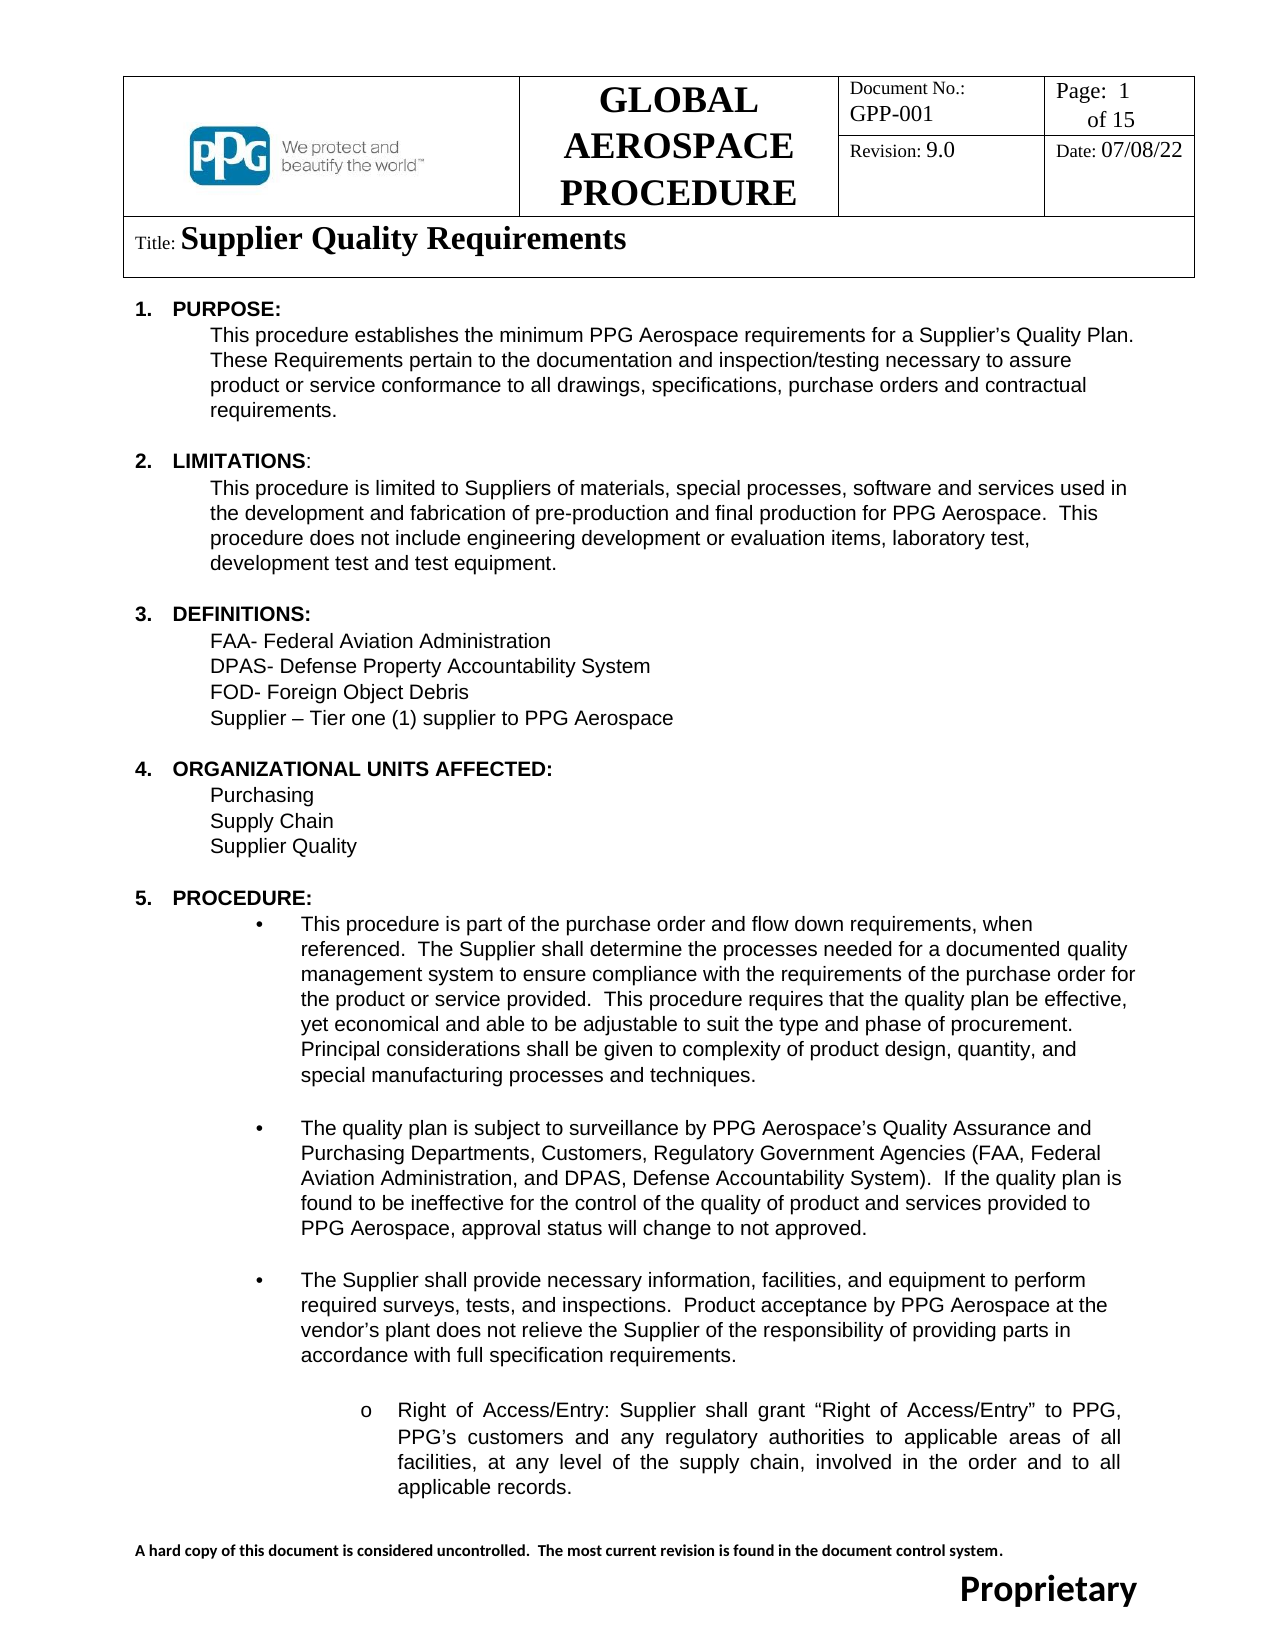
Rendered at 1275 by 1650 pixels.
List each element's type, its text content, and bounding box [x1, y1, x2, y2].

list This procedure is part of the purchase order and flow down requirements, when referenced. The Supplier shall determine the processes needed for a documented quality management system to ensure compliance with the requirements of the purchase order for the product or service provided. This procedure requires that the quality plan be effective, yet economical and able to be adjustable to suit the type and phase of procurement. Principal considerations shall be given to complexity of product design, quantity, and special manufacturing processes and techniques. [256, 912, 1139, 1086]
list ORGANIZATIONAL UNITS AFFECTED: [135, 757, 1206, 781]
text This procedure is limited to Suppliers of materials, special processes, software and services used in the development and fabrication of pre-production and final production for PPG Aerospace. This procedure does not include engineering development or evaluation items, laboratory test, development test and test equipment. [210, 476, 1139, 575]
list The quality plan is subject to surveillance by PPG Aerospace’s Quality Assurance and Purchasing Departments, Customers, Regulatory Government Agencies (FAA, Federal Aviation Administration, and DPAS, Defense Accountability System). If the quality plan is found to be ineffective for the control of the quality of product and services provided to PPG Aerospace, approval status will change to not approved. [256, 1116, 1139, 1240]
text FOD- Foreign Object Debris [210, 680, 1139, 704]
text DPAS- Defense Property Accountability System [210, 654, 1139, 678]
list The Supplier shall provide necessary information, facilities, and equipment to perform required surveys, tests, and inspections. Product acceptance by PPG Aerospace at the vendor’s plant does not relieve the Supplier of the responsibility of providing parts in accordance with full specification requirements. [256, 1268, 1139, 1367]
text Purchasing [210, 783, 1139, 807]
text FAA- Federal Aviation Administration [210, 628, 1139, 652]
text Supply Chain [210, 808, 1139, 832]
list Right of Access/Entry: Supplier shall grant “Right of Access/Entry” to PPG, PPG’s customers and any regulatory authorities to applicable areas of all facilities, at any level of the supply chain, involved in the order and to all applicable records. [360, 1398, 1122, 1499]
list LIMITATIONS: [135, 449, 1206, 473]
text Supplier Quality [210, 834, 1139, 858]
text Supplier – Tier one (1) supplier to PPG Aerospace [210, 705, 1139, 729]
list PURPOSE: [135, 296, 1206, 320]
list DEFINITIONS: [135, 602, 1206, 626]
text This procedure establishes the minimum PPG Aerospace requirements for a Supplier’s Quality Plan. These Requirements pertain to the documentation and inspection/testing necessary to assure product or service conformance to all drawings, specifications, purchase orders and contractual requirements. [210, 323, 1139, 422]
picture [159, 97, 445, 214]
list PROCEDURE: [135, 886, 1206, 909]
